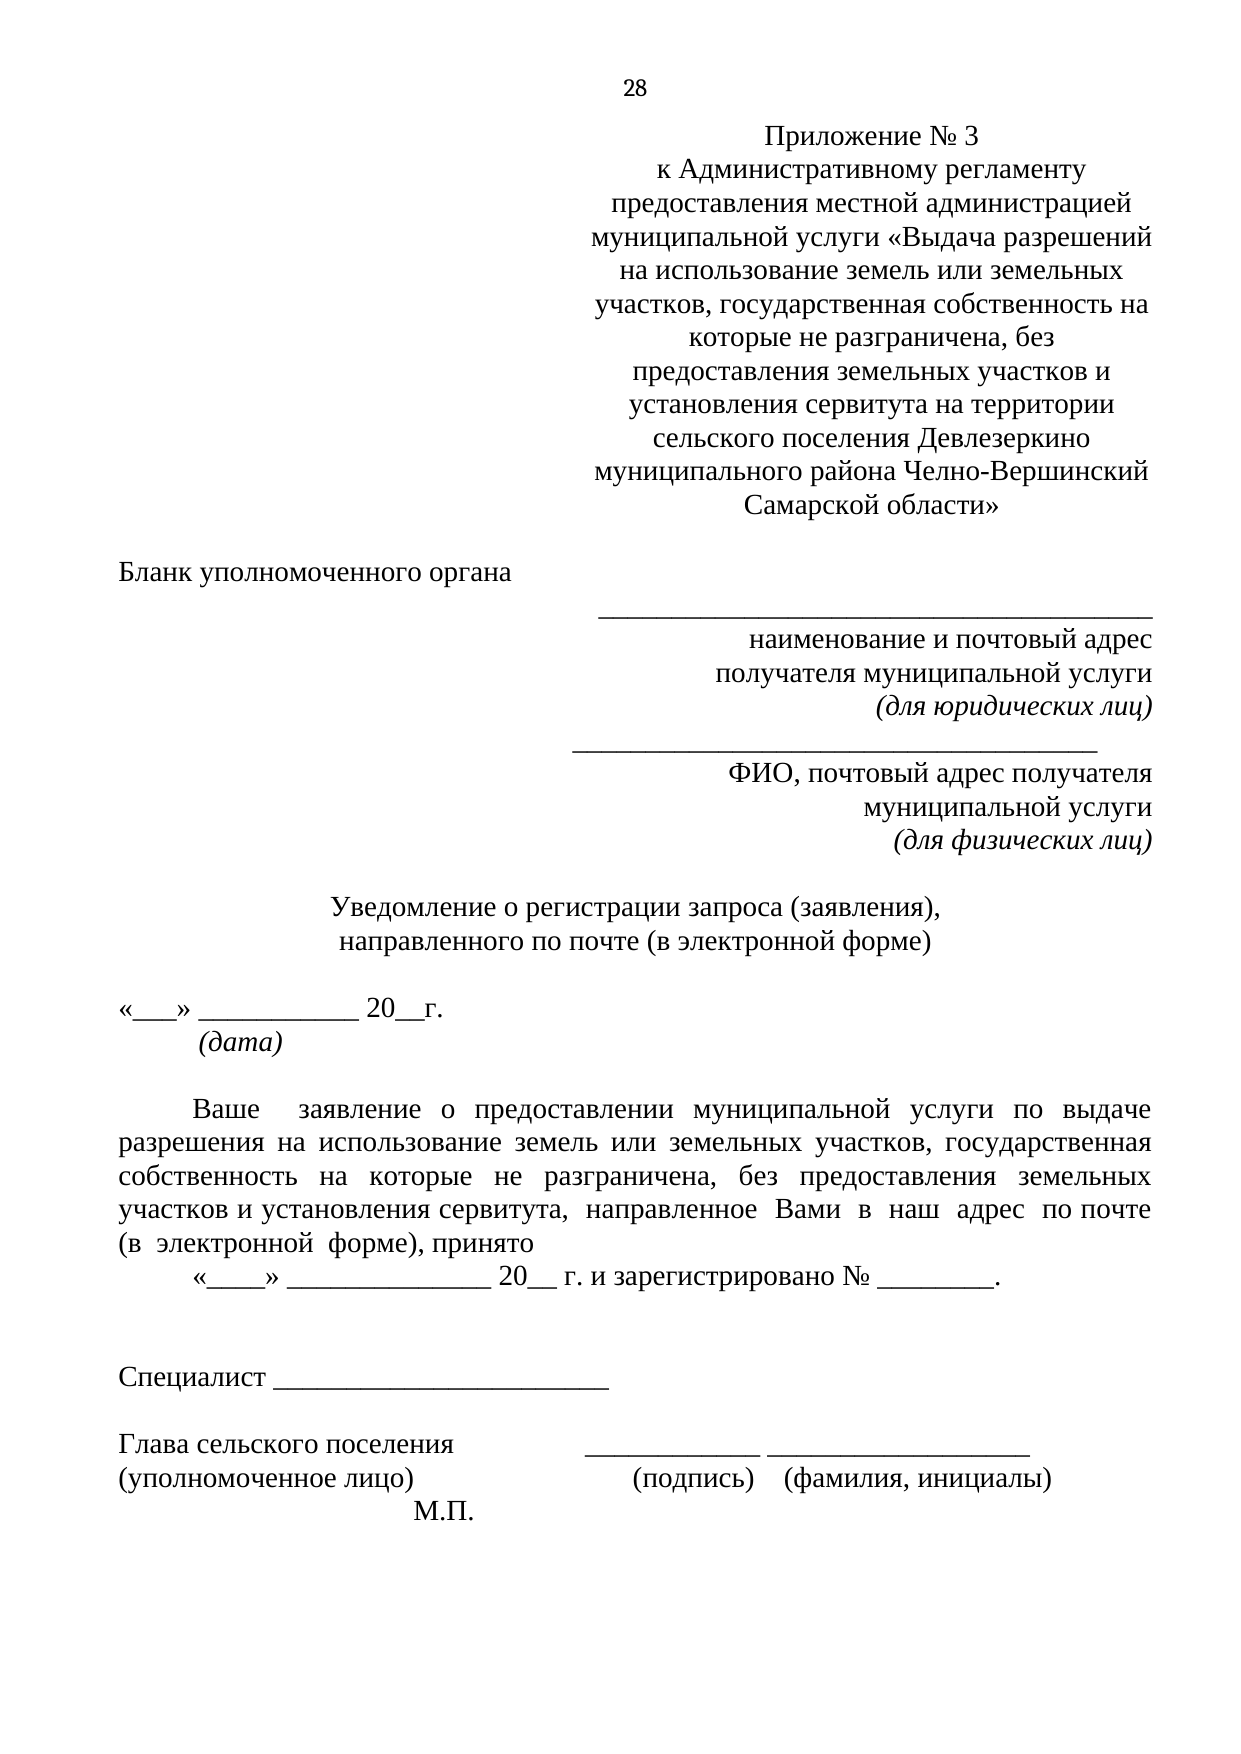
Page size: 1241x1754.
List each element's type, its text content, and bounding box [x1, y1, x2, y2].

text Уведомление о регистрации запроса (заявления), [118, 889, 1152, 923]
text ____________________________________ [517, 722, 1152, 755]
text к Административному регламенту предоставления местной администрацией муниципальной услуги «Выдача разрешений на использование земель или земельных участков, государственная собственность на которые не разграничена, без предоставления земельных участков и установления сервитута на территории сельского поселения Девлезеркино муниципального района Челно-Вершинский Самарской области» [591, 152, 1152, 521]
text ФИО, почтовый адрес получателя [118, 755, 1152, 789]
text (уполномоченное лицо) (подпись) (фамилия, инициалы) [118, 1460, 1152, 1493]
text (дата) [118, 1024, 1152, 1057]
text Бланк уполномоченного органа [118, 554, 1152, 588]
text (для физических лиц) [517, 822, 1152, 856]
text М.П. [118, 1493, 1152, 1527]
text «____» ______________ 20__ г. и зарегистрировано № ________. [118, 1258, 1152, 1292]
text направленного по почте (в электронной форме) [118, 923, 1152, 957]
text Глава сельского поселения ____________ __________________ [118, 1426, 1152, 1460]
text Специалист _______________________ [118, 1359, 1152, 1393]
text Ваше заявление о предоставлении муниципальной услуги по выдаче разрешения на использование земель или земельных участков, государственная собственность на которые не разграничена, без предоставления земельных участков и установления сервитута, направленное Вами в наш адрес по почте (в электронной форме), принято [118, 1091, 1152, 1258]
text ______________________________________ [118, 588, 1152, 621]
text получателя муниципальной услуги [118, 655, 1152, 688]
text Приложение № 3 [591, 118, 1152, 152]
text (для юридических лиц) [118, 688, 1152, 722]
text наименование и почтовый адрес [118, 621, 1152, 655]
text «___» ___________ 20__г. [118, 990, 1152, 1024]
text муниципальной услуги [517, 789, 1152, 822]
